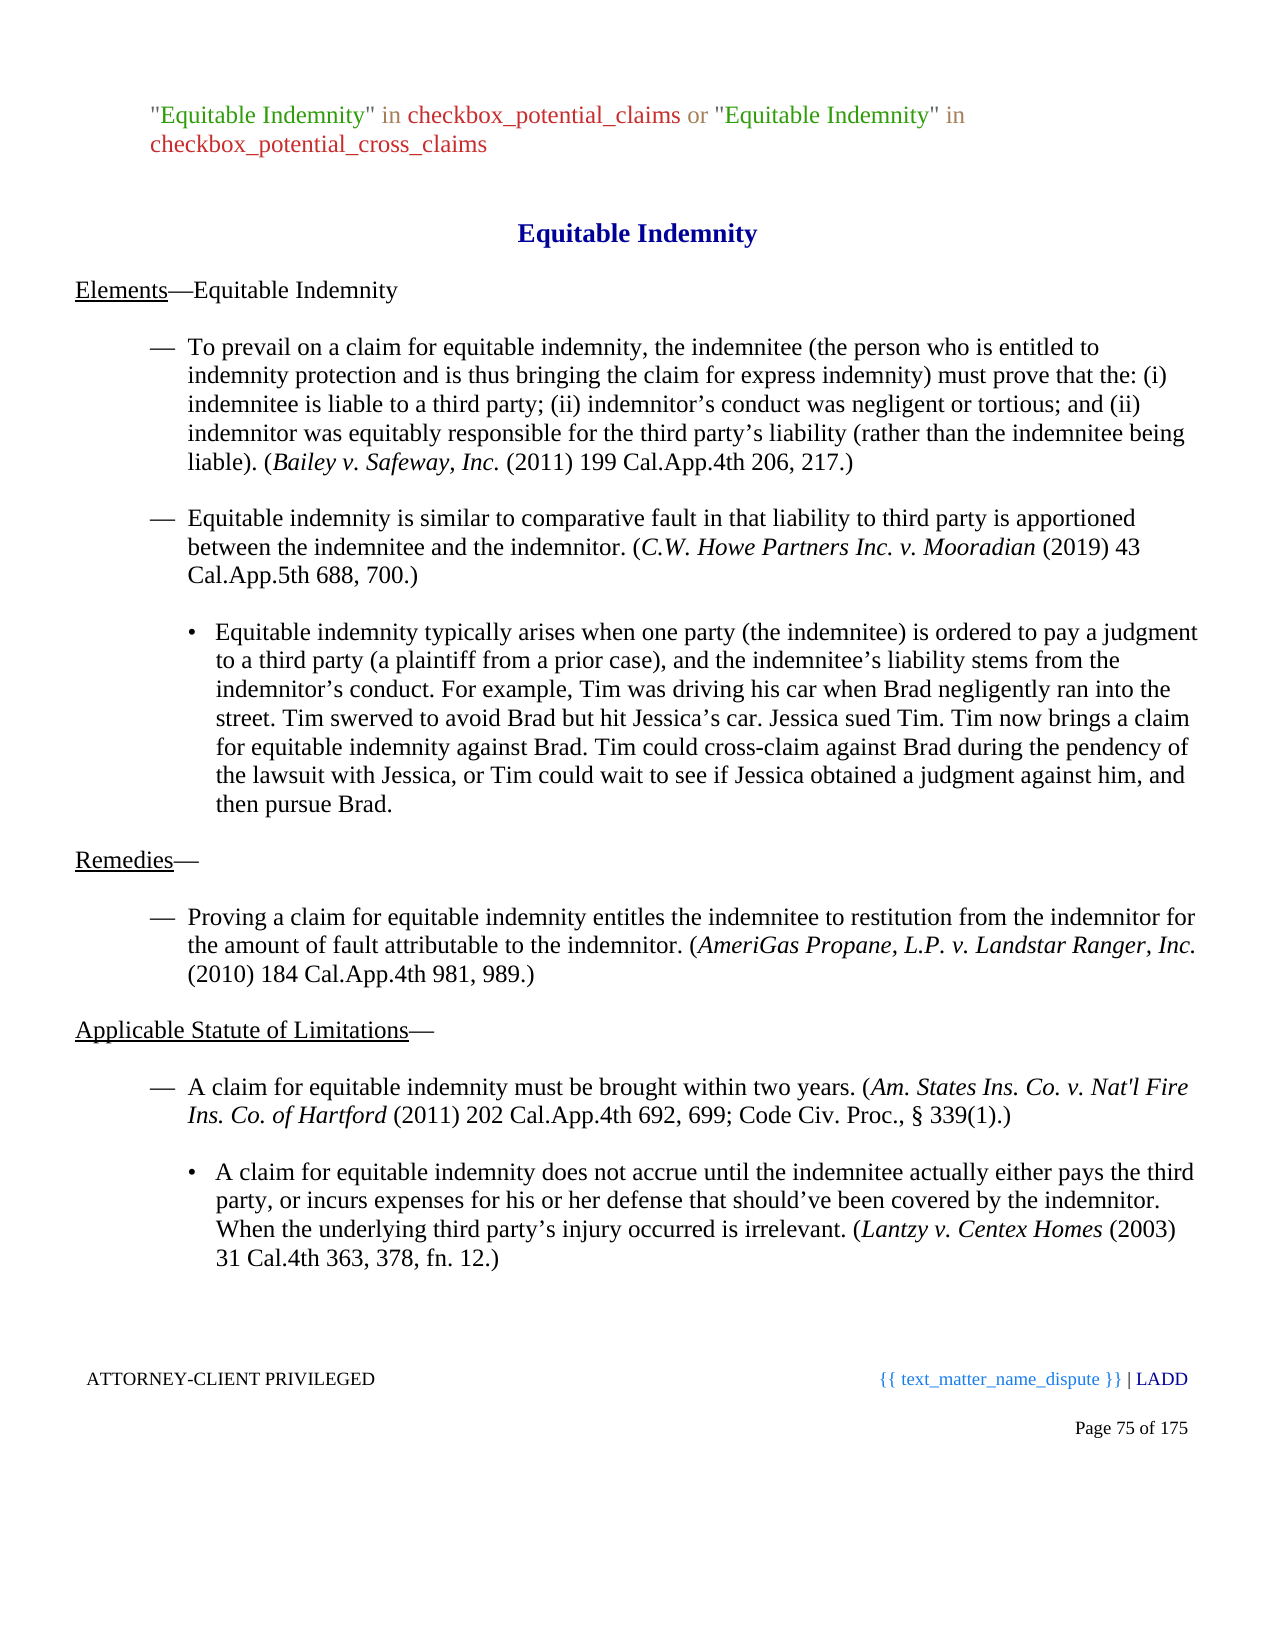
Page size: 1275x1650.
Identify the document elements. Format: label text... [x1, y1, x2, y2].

text — Equitable indemnity is similar to comparative fault in that liability to third party is apportioned between the indemnitee and the indemnitor. (C.W. Howe Partners Inc. v. Mooradian (2019) 43 Cal.App.5th 688, 700.) [150, 503, 1200, 589]
text • Equitable indemnity typically arises when one party (the indemnitee) is ordered to pay a judgment to a third party (a plaintiff from a prior case), and the indemnitee’s liability stems from the indemnitor’s conduct. For example, Tim was driving his car when Brad negligently ran into the street. Tim swerved to avoid Brad but hit Jessica’s car. Jessica sued Tim. Tim now brings a claim for equitable indemnity against Brad. Tim could cross-claim against Brad during the pendency of the lawsuit with Jessica, or Tim could wait to see if Jessica obtained a judgment against him, and then pursue Brad. [187, 617, 1200, 818]
text • A claim for equitable indemnity does not accrue until the indemnitee actually either pays the third party, or incurs expenses for his or her defense that should’ve been covered by the indemnitor. When the underlying third party’s injury occurred is irrelevant. (Lantzy v. Centex Homes (2003) 31 Cal.4th 363, 378, fn. 12.) [187, 1157, 1200, 1272]
subtitle Equitable Indemnity [75, 186, 1200, 248]
text Applicable Statute of Limitations— [75, 1015, 1200, 1044]
text — A claim for equitable indemnity must be brought within two years. (Am. States Ins. Co. v. Nat'l Fire Ins. Co. of Hartford (2011) 202 Cal.App.4th 692, 699; Code Civ. Proc., § 339(1).) [150, 1072, 1200, 1129]
text — To prevail on a claim for equitable indemnity, the indemnitee (the person who is entitled to indemnity protection and is thus bringing the claim for express indemnity) must prove that the: (i) indemnitee is liable to a third party; (ii) indemnitor’s conduct was negligent or tortious; and (ii) indemnitor was equitably responsible for the third party’s liability (rather than the indemnitee being liable). (Bailey v. Safeway, Inc. (2011) 199 Cal.App.4th 206, 217.) [150, 332, 1200, 475]
text Remedies— [75, 845, 1200, 874]
text — Proving a claim for equitable indemnity entitles the indemnitee to restitution from the indemnitor for the amount of fault attributable to the indemnitor. (AmeriGas Propane, L.P. v. Landstar Ranger, Inc. (2010) 184 Cal.App.4th 981, 989.) [150, 902, 1200, 988]
text Elements—Equitable Indemnity [75, 275, 1200, 304]
